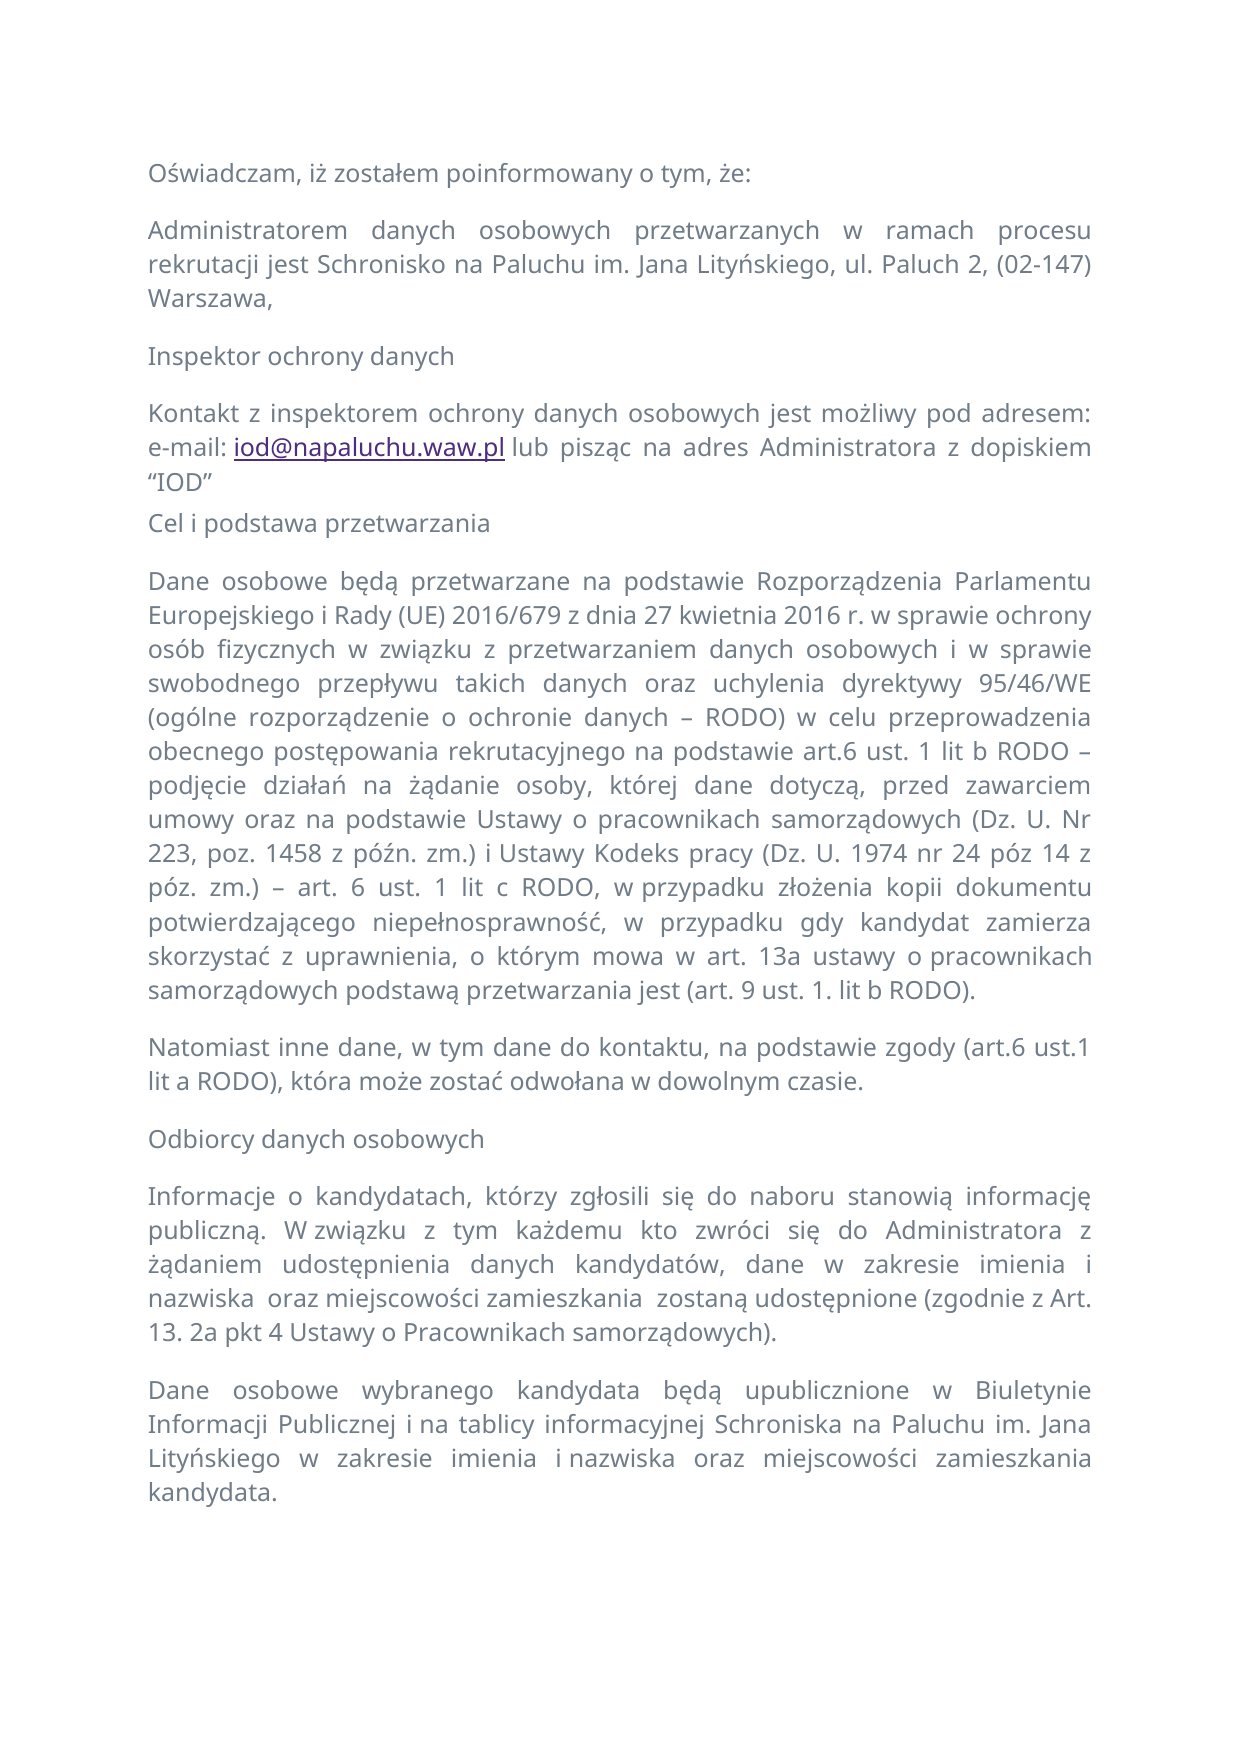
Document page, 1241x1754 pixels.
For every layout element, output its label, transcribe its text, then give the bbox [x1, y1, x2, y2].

text Odbiorcy danych osobowych [148, 1121, 1093, 1155]
text Administratorem danych osobowych przetwarzanych w ramach procesu rekrutacji jest Schronisko na Paluchu im. Jana Lityńskiego, ul. Paluch 2, (02-147) Warszawa, [148, 213, 1093, 315]
text Dane osobowe będą przetwarzane na podstawie Rozporządzenia Parlamentu Europejskiego i Rady (UE) 2016/679 z dnia 27 kwietnia 2016 r. w sprawie ochrony osób fizycznych w związku z przetwarzaniem danych osobowych i w sprawie swobodnego przepływu takich danych oraz uchylenia dyrektywy 95/46/WE (ogólne rozporządzenie o ochronie danych – RODO) w celu przeprowadzenia obecnego postępowania rekrutacyjnego na podstawie art.6 ust. 1 lit b RODO – podjęcie działań na żądanie osoby, której dane dotyczą, przed zawarciem umowy oraz na podstawie Ustawy o pracownikach samorządowych (Dz. U. Nr 223, poz. 1458 z późn. zm.) i Ustawy Kodeks pracy (Dz. U. 1974 nr 24 póz 14 z póz. zm.) – art. 6 ust. 1 lit c RODO, w przypadku złożenia kopii dokumentu potwierdzającego niepełnosprawność, w przypadku gdy kandydat zamierza skorzystać z uprawnienia, o którym mowa w art. 13a ustawy o pracownikach samorządowych podstawą przetwarzania jest (art. 9 ust. 1. lit b RODO). [148, 563, 1093, 1006]
text Dane osobowe wybranego kandydata będą upublicznione w Biuletynie Informacji Publicznej i na tablicy informacyjnej Schroniska na Paluchu im. Jana Lityńskiego w zakresie imienia i nazwiska oraz miejscowości zamieszkania kandydata. [148, 1373, 1093, 1509]
text Kontakt z inspektorem ochrony danych osobowych jest możliwy pod adresem: e-mail: iod@napaluchu.waw.pl lub pisząc na adres Administratora z dopiskiem “IOD” [148, 396, 1093, 498]
text Informacje o kandydatach, którzy zgłosili się do naboru stanowią informację publiczną. W związku z tym każdemu kto zwróci się do Administratora z żądaniem udostępnienia danych kandydatów, dane w zakresie imienia i nazwiska oraz miejscowości zamieszkania zostaną udostępnione (zgodnie z Art. 13. 2a pkt 4 Ustawy o Pracownikach samorządowych). [148, 1179, 1093, 1349]
text Cel i podstawa przetwarzania [148, 506, 1093, 540]
text Natomiast inne dane, w tym dane do kontaktu, na podstawie zgody (art.6 ust.1 lit a RODO), która może zostać odwołana w dowolnym czasie. [148, 1030, 1093, 1098]
text Inspektor ochrony danych [148, 338, 1093, 373]
text Oświadczam, iż zostałem poinformowany o tym, że: [148, 155, 1093, 189]
